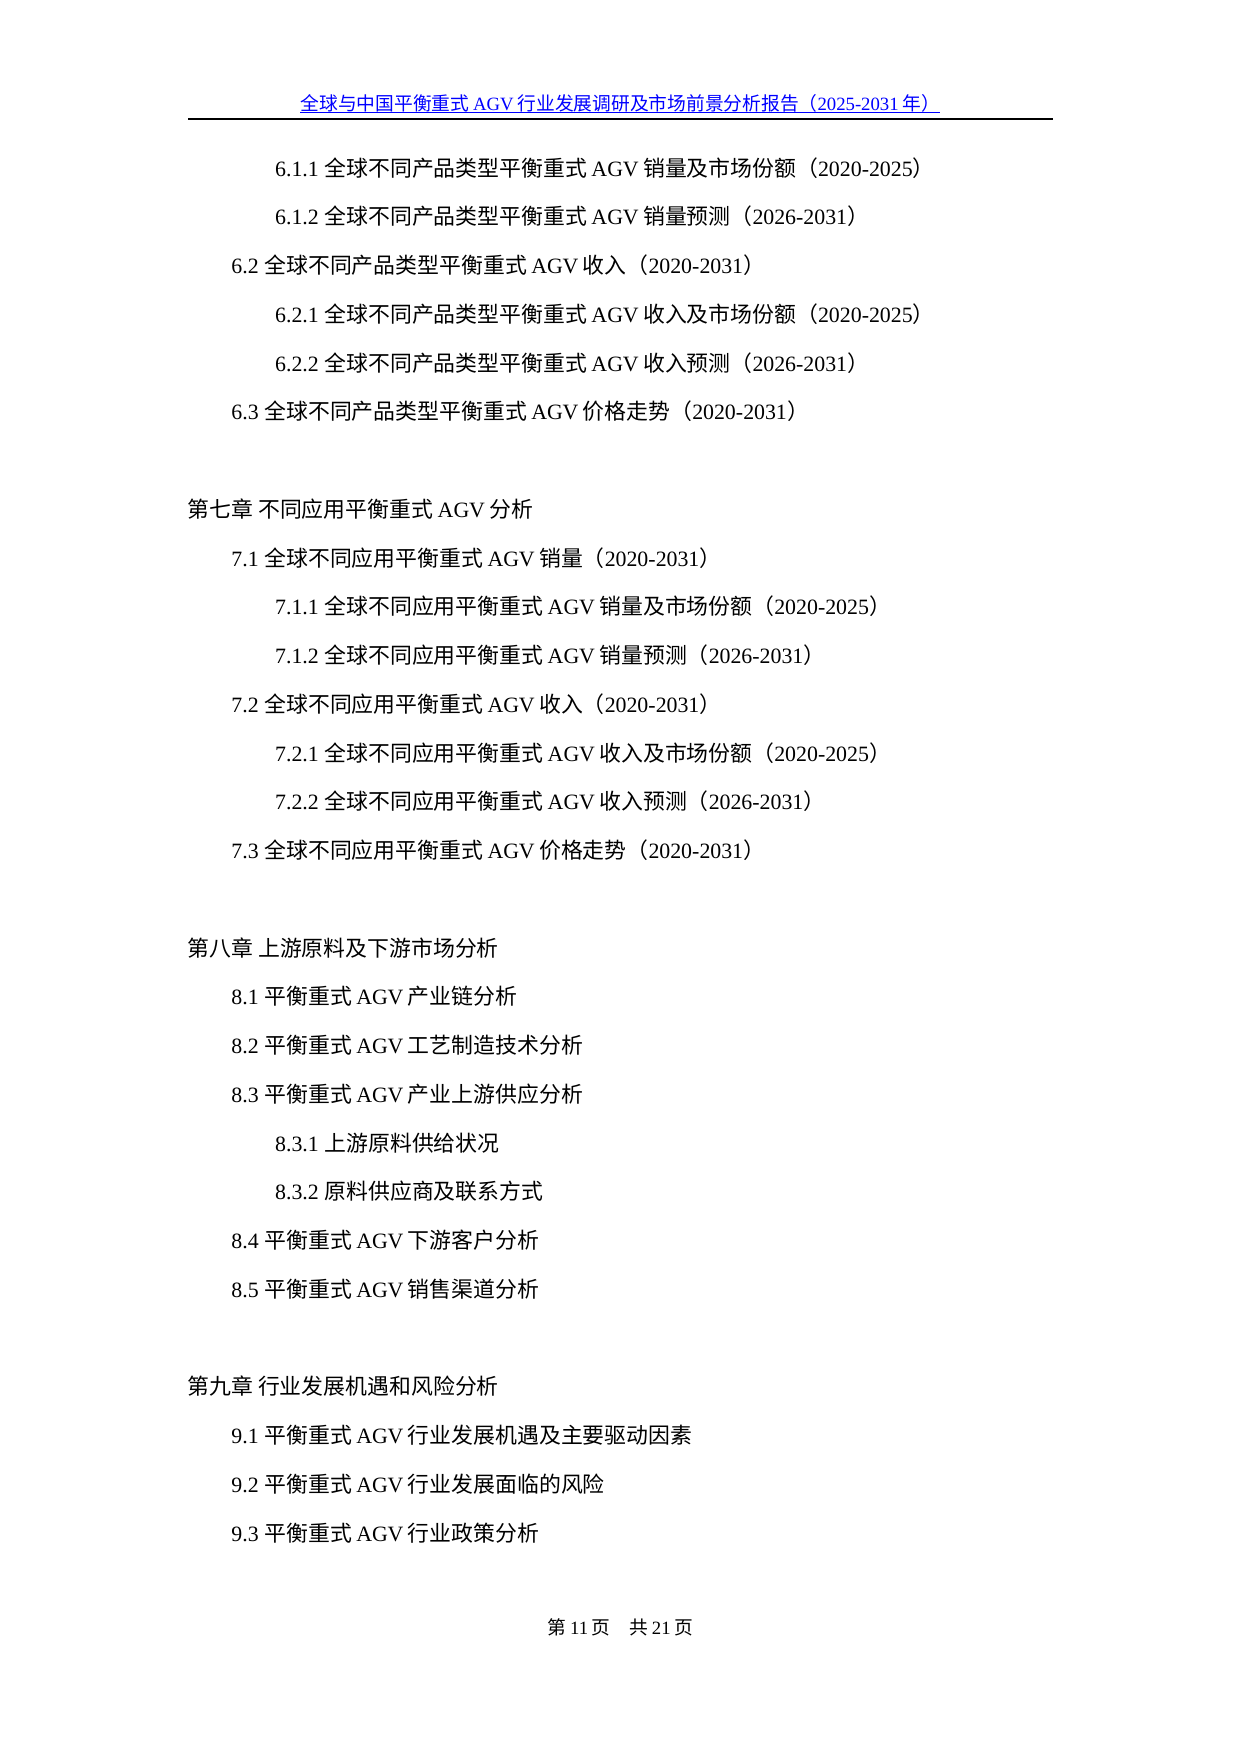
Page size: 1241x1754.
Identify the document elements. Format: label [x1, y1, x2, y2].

text [187, 150, 1053, 1548]
